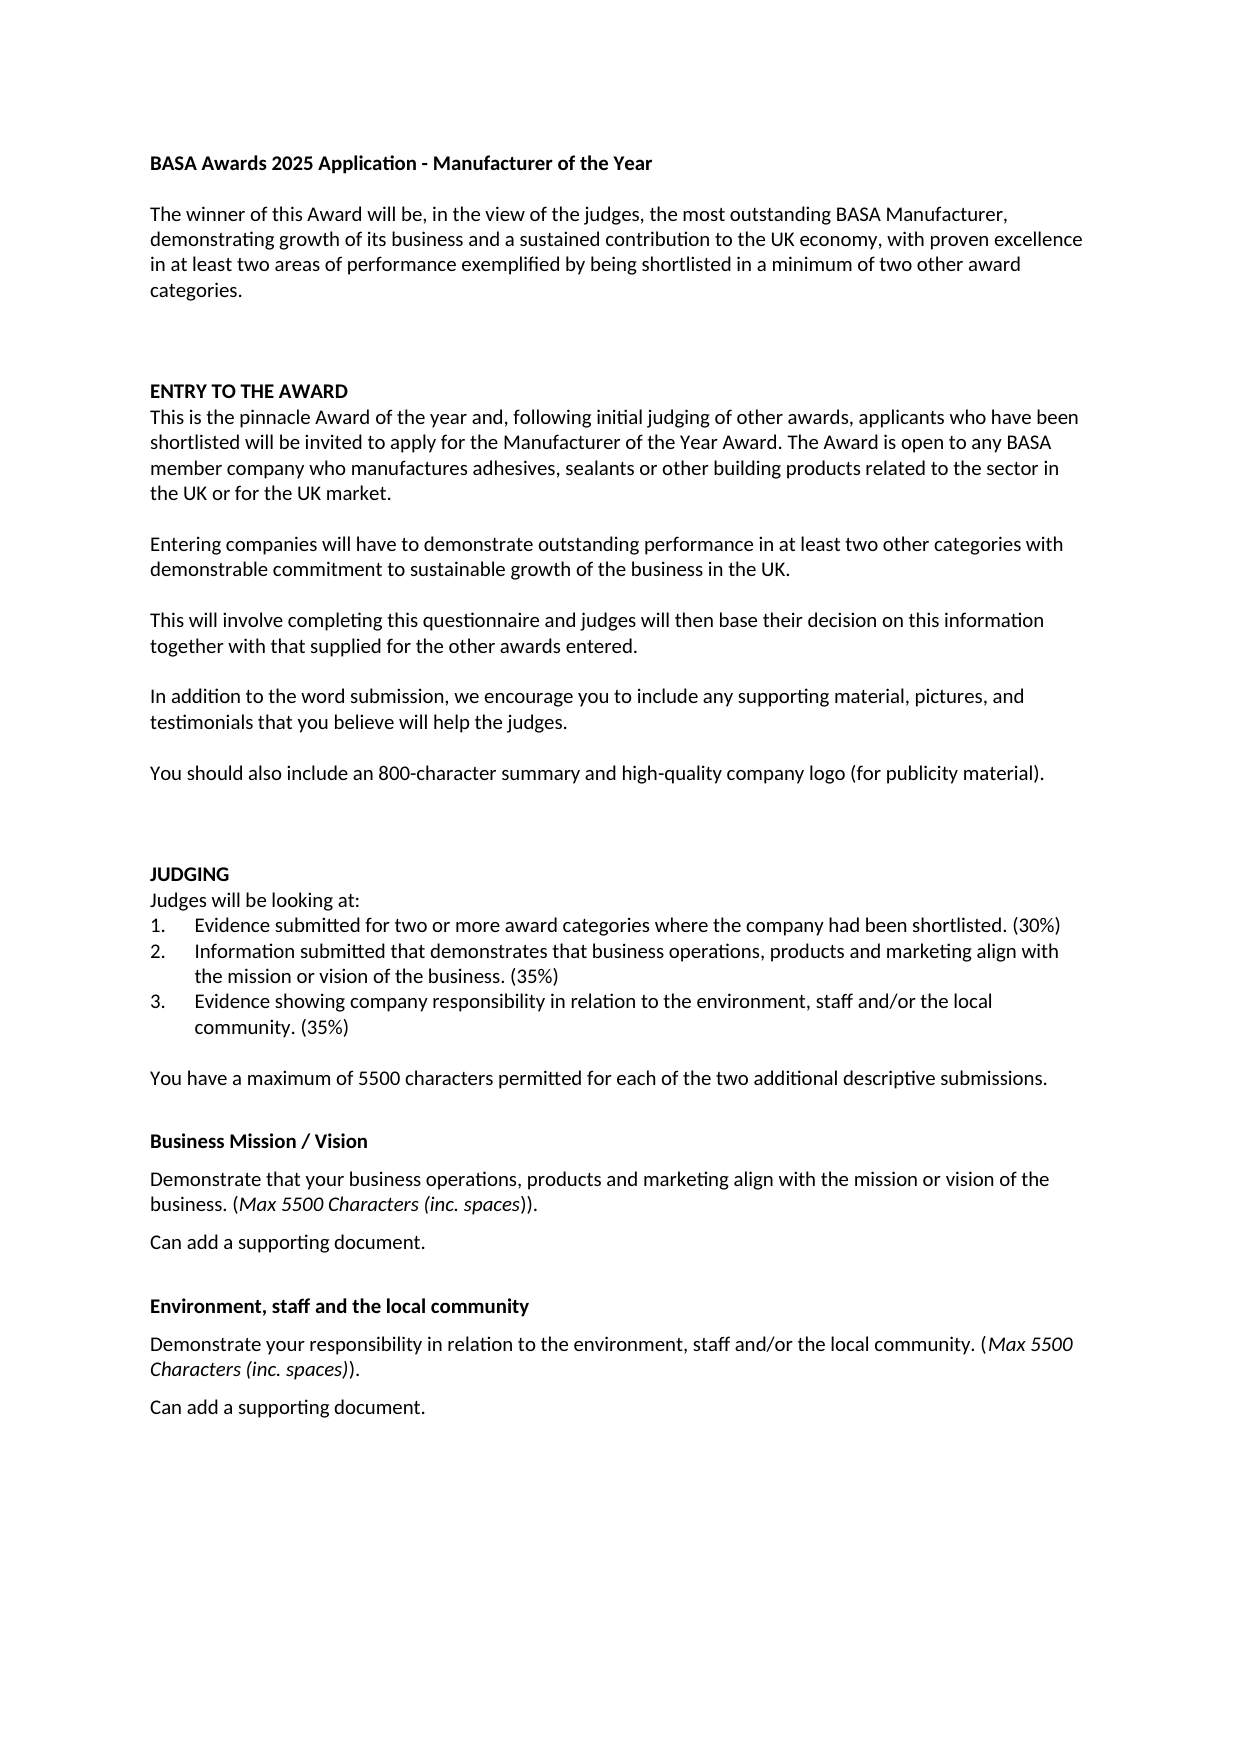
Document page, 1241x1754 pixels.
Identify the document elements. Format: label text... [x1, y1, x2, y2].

text You should also include an 800-character summary and high-quality company logo (for publicity material). [150, 760, 1090, 785]
list Evidence submitted for two or more award categories where the company had been shortlisted. (30%) [150, 912, 1090, 938]
text ENTRY TO THE AWARD [150, 379, 1090, 404]
text Environment, staﬀ and the local community [150, 1293, 1090, 1318]
text Business Mission / Vision [150, 1128, 1090, 1154]
text This will involve completing this questionnaire and judges will then base their decision on this information together with that supplied for the other awards entered. [150, 607, 1090, 658]
text Demonstrate your responsibility in relation to the environment, staﬀ and/or the local community. (Max 5500 Characters (inc. spaces)). [150, 1331, 1090, 1382]
text JUDGING [150, 862, 1090, 887]
text You have a maximum of 5500 characters permitted for each of the two additional descriptive submissions. [150, 1065, 1090, 1090]
text This is the pinnacle Award of the year and, following initial judging of other awards, applicants who have been shortlisted will be invited to apply for the Manufacturer of the Year Award. The Award is open to any BASA member company who manufactures adhesives, sealants or other building products related to the sector in the UK or for the UK market. [150, 404, 1090, 506]
text Can add a supporting document. [150, 1229, 1090, 1255]
text Can add a supporting document. [150, 1394, 1090, 1419]
text Demonstrate that your business operations, products and marketing align with the mission or vision of the business. (Max 5500 Characters (inc. spaces)). [150, 1166, 1090, 1217]
text Judges will be looking at: [150, 887, 1090, 912]
text BASA Awards 2025 Application - Manufacturer of the Year [150, 150, 1090, 175]
list Information submitted that demonstrates that business operations, products and marketing align with the mission or vision of the business. (35%) [150, 938, 1090, 989]
list Evidence showing company responsibility in relation to the environment, staﬀ and/or the local community. (35%) [150, 989, 1090, 1039]
text Entering companies will have to demonstrate outstanding performance in at least two other categories with demonstrable commitment to sustainable growth of the business in the UK. [150, 531, 1090, 582]
text The winner of this Award will be, in the view of the judges, the most outstanding BASA Manufacturer, demonstrating growth of its business and a sustained contribution to the UK economy, with proven excellence in at least two areas of performance exemplified by being shortlisted in a minimum of two other award categories. [150, 201, 1090, 302]
text In addition to the word submission, we encourage you to include any supporting material, pictures, and testimonials that you believe will help the judges. [150, 684, 1090, 734]
